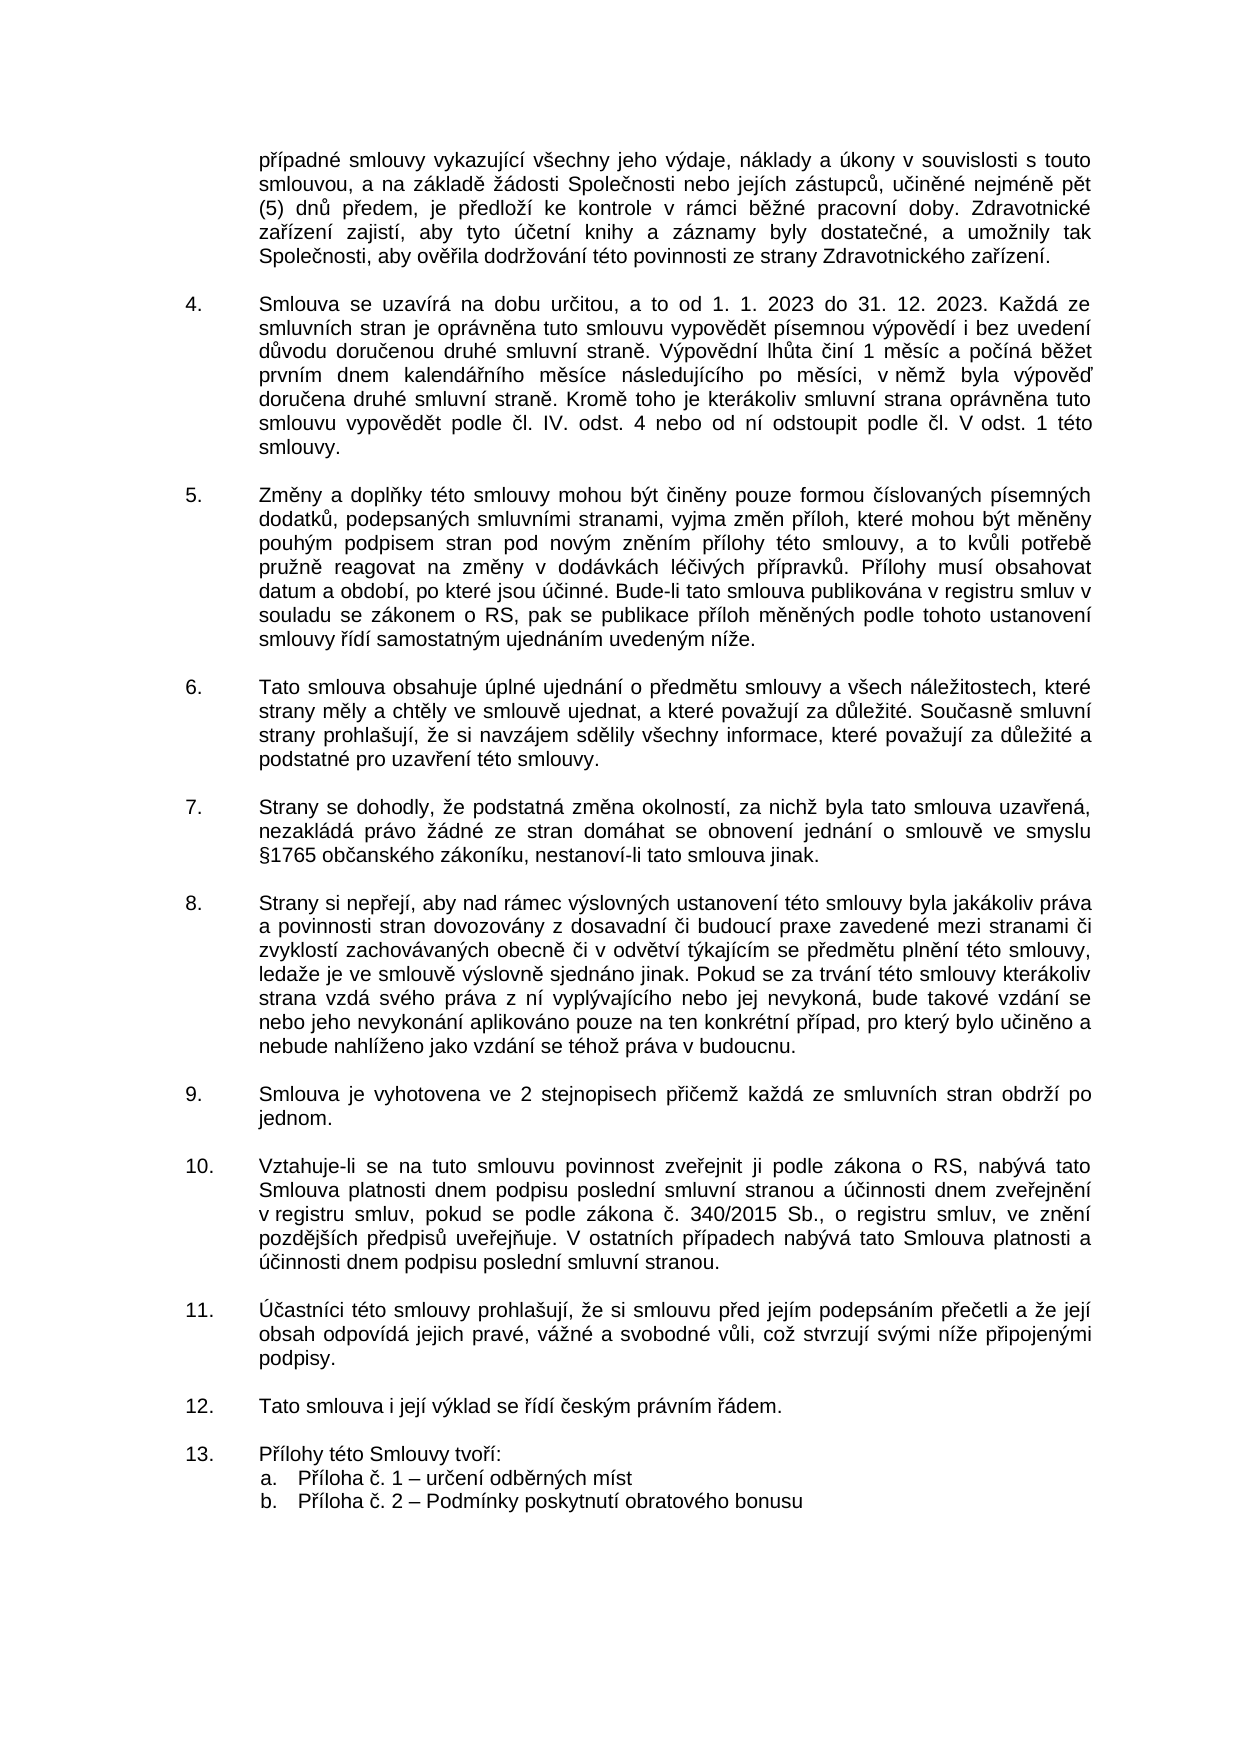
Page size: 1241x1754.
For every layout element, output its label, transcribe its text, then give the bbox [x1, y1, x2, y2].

list Smlouva je vyhotovena ve 2 stejnopisech přičemž každá ze smluvních stran obdrží po jednom. [185, 1082, 1093, 1130]
list Změny a doplňky této smlouvy mohou být činěny pouze formou číslovaných písemných dodatků, podepsaných smluvními stranami, vyjma změn příloh, které mohou být měněny pouhým podpisem stran pod novým zněním přílohy této smlouvy, a to kvůli potřebě pružně reagovat na změny v dodávkách léčivých přípravků. Přílohy musí obsahovat datum a období, po které jsou účinné. Bude-li tato smlouva publikována v registru smluv v souladu se zákonem o RS, pak se publikace příloh měněných podle tohoto ustanovení smlouvy řídí samostatným ujednáním uvedeným níže. [185, 483, 1093, 651]
list Strany se dohodly, že podstatná změna okolností, za nichž byla tato smlouva uzavřená, nezakládá právo žádné ze stran domáhat se obnovení jednání o smlouvě ve smyslu §1765 občanského zákoníku, nestanoví-li tato smlouva jinak. [185, 794, 1093, 866]
list Příloha č. 2 – Podmínky poskytnutí obratového bonusu [260, 1489, 1093, 1513]
list Tato smlouva obsahuje úplné ujednání o předmětu smlouvy a všech náležitostech, které strany měly a chtěly ve smlouvě ujednat, a které považují za důležité. Současně smluvní strany prohlašují, že si navzájem sdělily všechny informace, které považují za důležité a podstatné pro uzavření této smlouvy. [185, 675, 1093, 771]
list Strany si nepřejí, aby nad rámec výslovných ustanovení této smlouvy byla jakákoliv práva a povinnosti stran dovozovány z dosavadní či budoucí praxe zavedené mezi stranami či zvyklostí zachovávaných obecně či v odvětví týkajícím se předmětu plnění této smlouvy, ledaže je ve smlouvě výslovně sjednáno jinak. Pokud se za trvání této smlouvy kterákoliv strana vzdá svého práva z ní vyplývajícího nebo jej nevykoná, bude takové vzdání se nebo jeho nevykonání aplikováno pouze na ten konkrétní případ, pro který bylo učiněno a nebude nahlíženo jako vzdání se téhož práva v budoucnu. [185, 890, 1093, 1058]
list Smlouva se uzavírá na dobu určitou, a to od 1. 1. 2023 do 31. 12. 2023. Každá ze smluvních stran je oprávněna tuto smlouvu vypovědět písemnou výpovědí i bez uvedení důvodu doručenou druhé smluvní straně. Výpovědní lhůta činí 1 měsíc a počíná běžet prvním dnem kalendářního měsíce následujícího po měsíci, v němž byla výpověď doručena druhé smluvní straně. Kromě toho je kterákoliv smluvní strana oprávněna tuto smlouvu vypovědět podle čl. IV. odst. 4 nebo od ní odstoupit podle čl. V odst. 1 této smlouvy. [185, 291, 1093, 459]
list Přílohy této Smlouvy tvoří: [185, 1441, 1093, 1465]
list Příloha č. 1 – určení odběrných míst [260, 1465, 1093, 1489]
list Účastníci této smlouvy prohlašují, že si smlouvu před jejím podepsáním přečetli a že její obsah odpovídá jejich pravé, vážné a svobodné vůli, což stvrzují svými níže připojenými podpisy. [185, 1298, 1093, 1369]
list Vztahuje-li se na tuto smlouvu povinnost zveřejnit ji podle zákona o RS, nabývá tato Smlouva platnosti dnem podpisu poslední smluvní stranou a účinnosti dnem zveřejnění v registru smluv, pokud se podle zákona č. 340/2015 Sb., o registru smluv, ve znění pozdějších předpisů uveřejňuje. V ostatních případech nabývá tato Smlouva platnosti a účinnosti dnem podpisu poslední smluvní stranou. [185, 1154, 1093, 1274]
list Tato smlouva i její výklad se řídí českým právním řádem. [185, 1393, 1093, 1417]
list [185, 148, 1093, 267]
